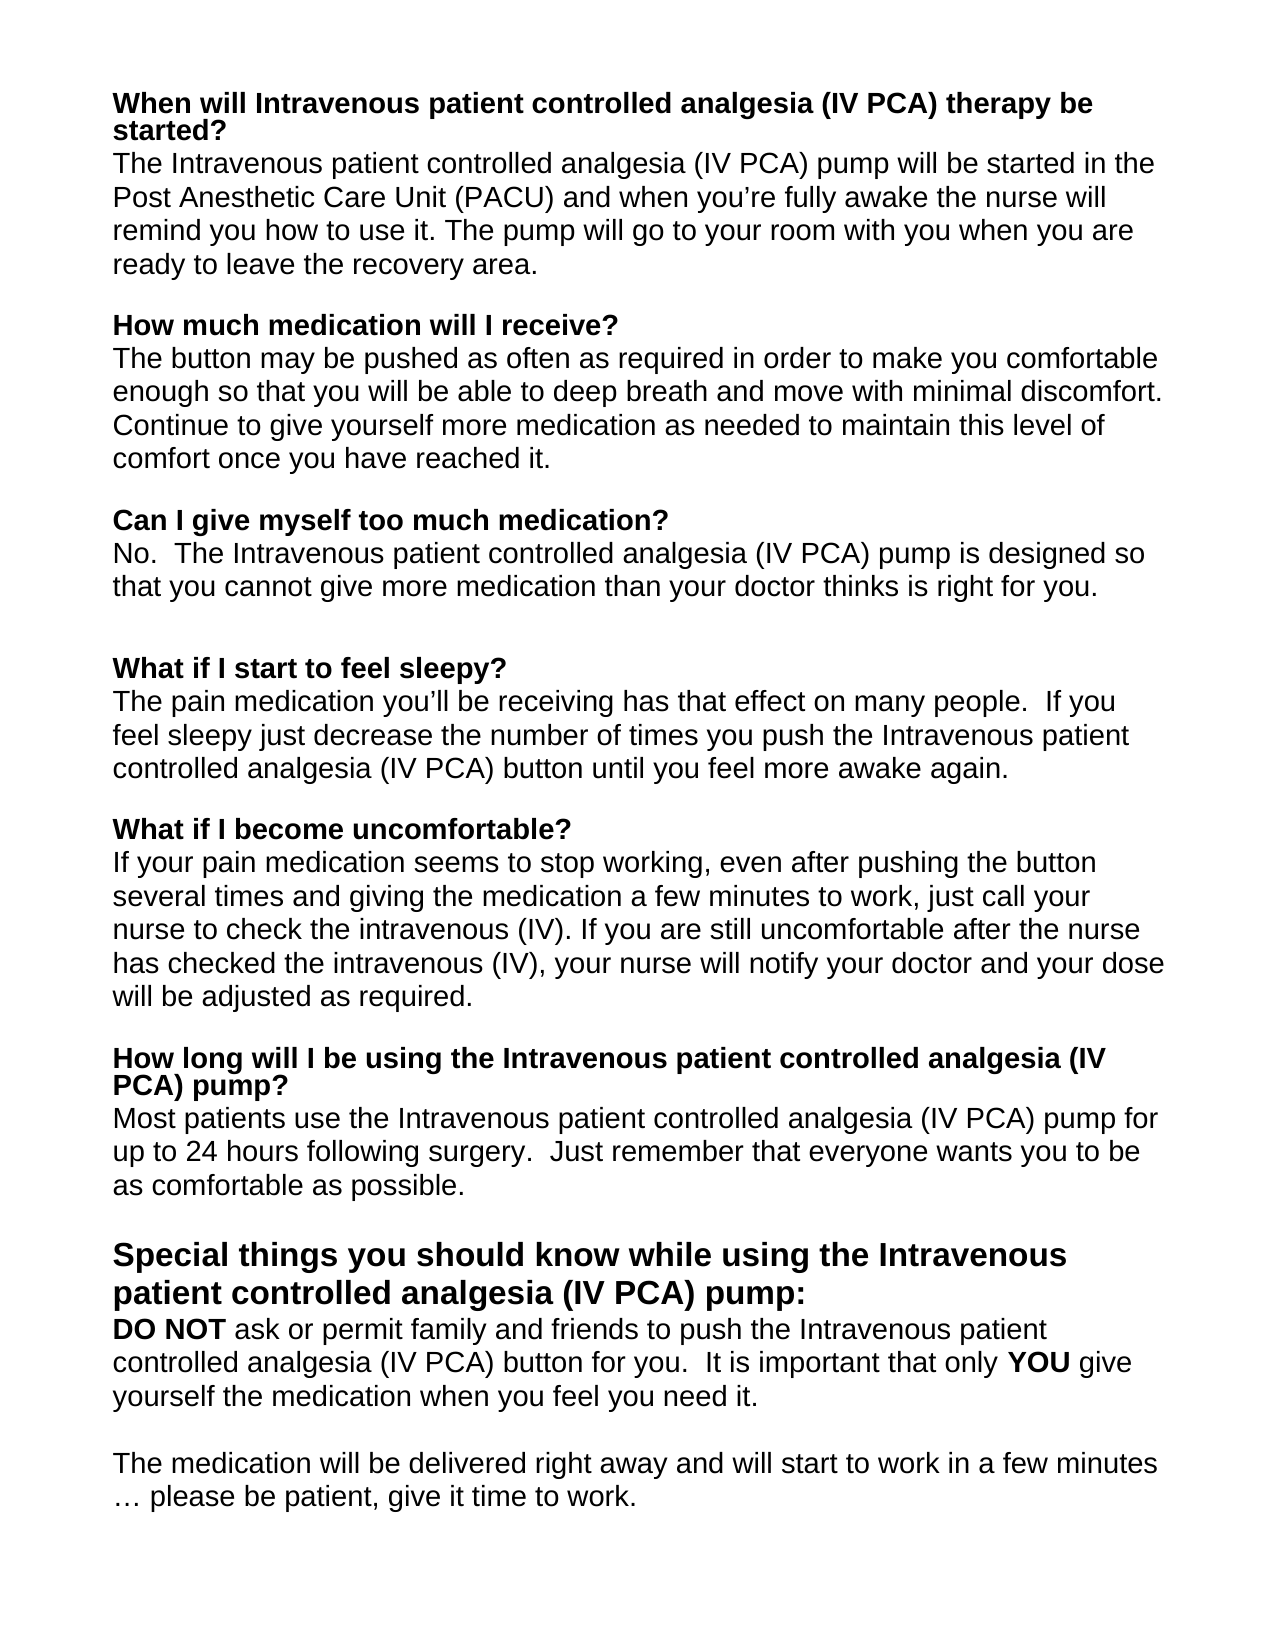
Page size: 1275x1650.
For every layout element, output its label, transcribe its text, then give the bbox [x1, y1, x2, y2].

text The button may be pushed as often as required in order to make you comfortable enough so that you will be able to deep breath and move with minimal discomfort. Continue to give yourself more medication as needed to maintain this level of comfort once you have reached it. [112, 341, 1172, 475]
text If your pain medication seems to stop working, even after pushing the button several times and giving the medication a few minutes to work, just call your nurse to check the intravenous (IV). If you are still uncomfortable after the nurse has checked the intravenous (IV), your nurse will notify your doctor and your dose will be adjusted as required. [112, 845, 1172, 1013]
subtitle What if I become uncomfortable? [112, 818, 1172, 845]
subtitle When will Intravenous patient controlled analgesia (IV PCA) therapy be started? [112, 92, 1172, 146]
subtitle How long will I be using the Intravenous patient controlled analgesia (IV PCA) pump? [112, 1046, 1172, 1101]
subtitle How much medication will I receive? [112, 314, 1172, 341]
subtitle Can I give myself too much medication? [112, 508, 1172, 536]
text Most patients use the Intravenous patient controlled analgesia (IV PCA) pump for up to 24 hours following surgery. Just remember that everyone wants you to be as comfortable as possible. [112, 1101, 1172, 1201]
text No. The Intravenous patient controlled analgesia (IV PCA) pump is designed so that you cannot give more medication than your doctor thinks is right for you. [112, 536, 1172, 603]
text DO NOT ask or permit family and friends to push the Intravenous patient controlled analgesia (IV PCA) button for you. It is important that only YOU give yourself the medication when you feel you need it. [112, 1312, 1172, 1412]
text The medication will be delivered right away and will start to work in a few minutes … please be patient, give it time to work. [112, 1446, 1172, 1513]
subtitle What if I start to feel sleepy? [112, 603, 1172, 684]
subtitle Special things you should know while using the Intravenous patient controlled analgesia (IV PCA) pump: [112, 1235, 1172, 1312]
text The Intravenous patient controlled analgesia (IV PCA) pump will be started in the Post Anesthetic Care Unit (PACU) and when you’re fully awake the nurse will remind you how to use it. The pump will go to your room with you when you are ready to leave the recovery area. [112, 146, 1172, 280]
text The pain medication you’ll be receiving has that effect on many people. If you feel sleepy just decrease the number of times you push the Intravenous patient controlled analgesia (IV PCA) button until you feel more awake again. [112, 684, 1172, 784]
